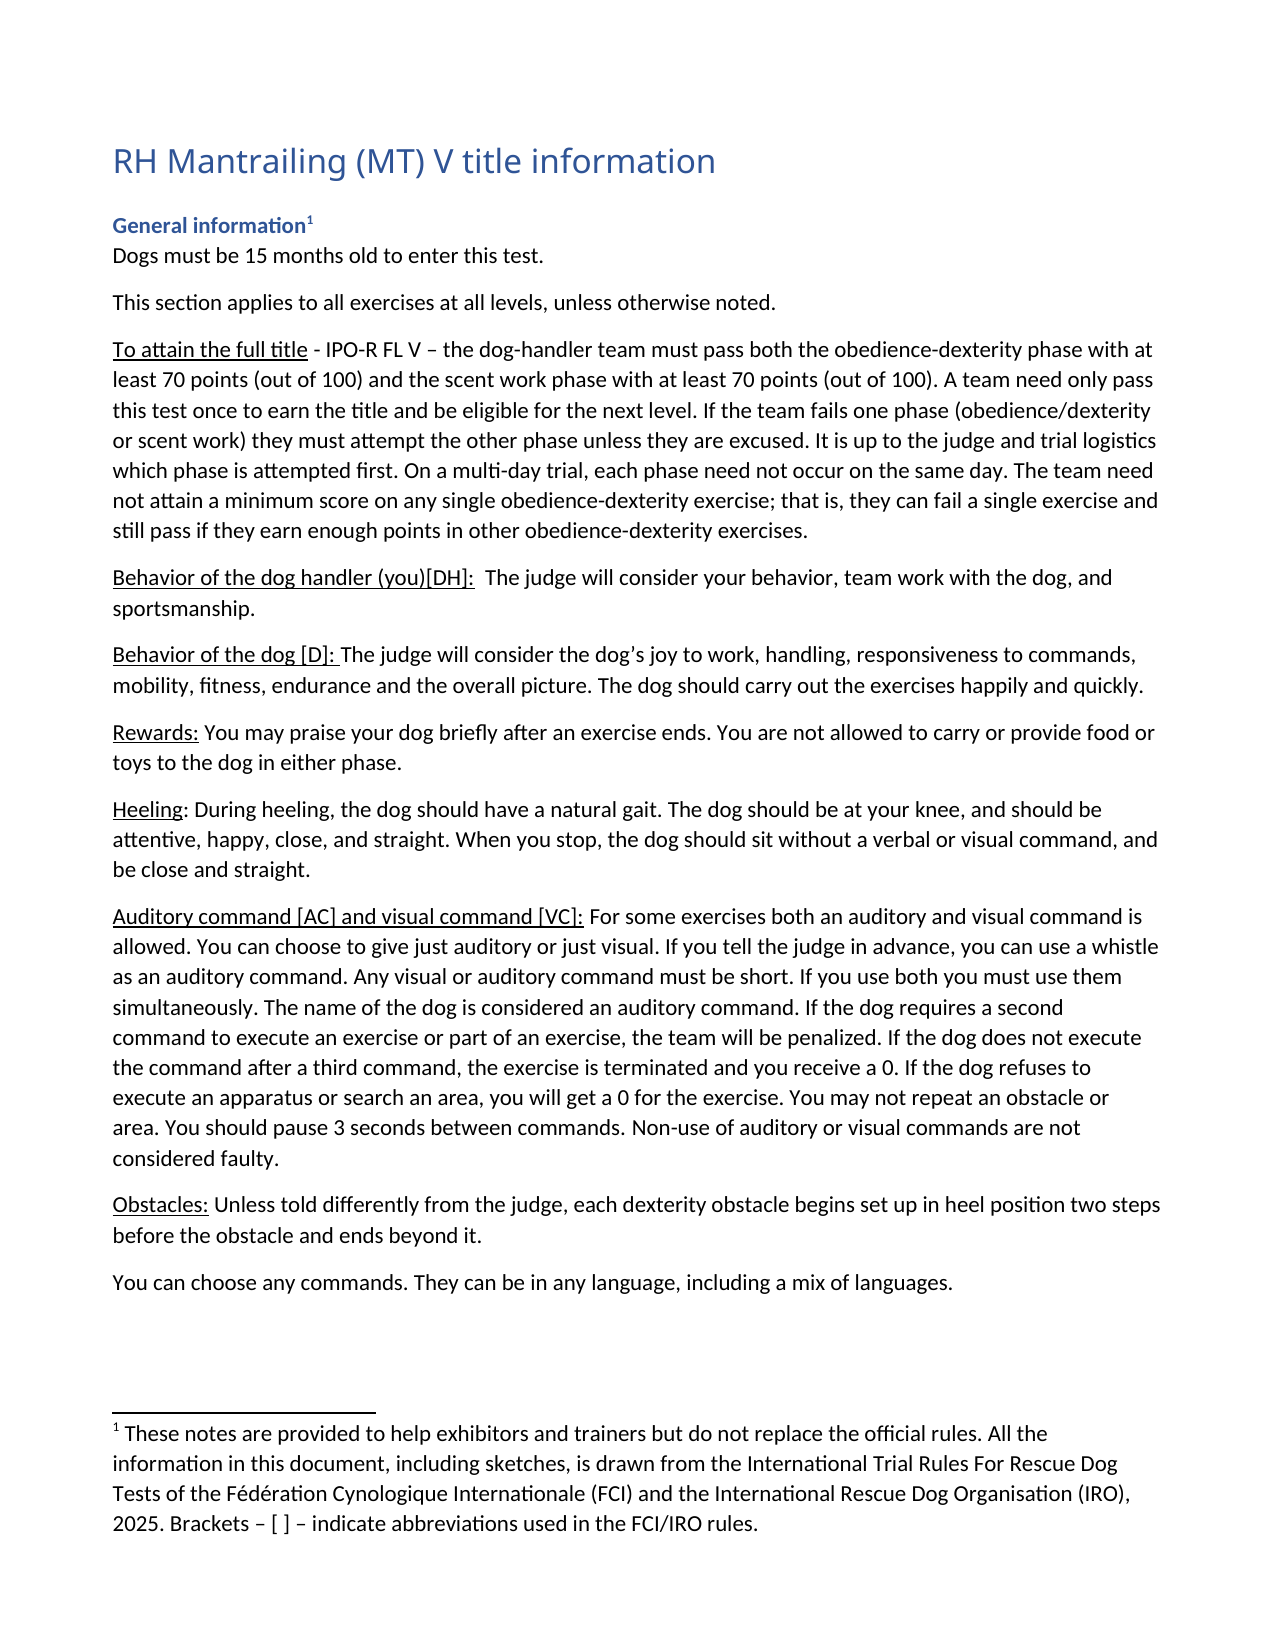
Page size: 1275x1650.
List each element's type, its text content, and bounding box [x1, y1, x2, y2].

text You can choose any commands. They can be in any language, including a mix of languages. [112, 1268, 1162, 1296]
text Dogs must be 15 months old to enter this test. [112, 242, 1162, 270]
text Behavior of the dog handler (you)[DH]: The judge will consider your behavior, team work with the dog, and sportsmanship. [112, 563, 1162, 622]
text To attain the full title - IPO-R FL V – the dog-handler team must pass both the obedience-dexterity phase with at least 70 points (out of 100) and the scent work phase with at least 70 points (out of 100). A team need only pass this test once to earn the title and be eligible for the next level. If the team fails one phase (obedience/dexterity or scent work) they must attempt the other phase unless they are excused. It is up to the judge and trial logistics which phase is attempted first. On a multi-day trial, each phase need not occur on the same day. The team need not attain a minimum score on any single obedience-dexterity exercise; that is, they can fail a single exercise and still pass if they earn enough points in other obedience-dexterity exercises. [112, 335, 1162, 545]
text Auditory command [AC] and visual command [VC]: For some exercises both an auditory and visual command is allowed. You can choose to give just auditory or just visual. If you tell the judge in advance, you can use a whistle as an auditory command. Any visual or auditory command must be short. If you use both you must use them simultaneously. The name of the dog is considered an auditory command. If the dog requires a second command to execute an exercise or part of an exercise, the team will be penalized. If the dog does not execute the command after a third command, the exercise is terminated and you receive a 0. If the dog refuses to execute an apparatus or search an area, you will get a 0 for the exercise. You may not repeat an obstacle or area. You should pause 3 seconds between commands. Non-use of auditory or visual commands are not considered faulty. [112, 902, 1162, 1172]
text This section applies to all exercises at all levels, unless otherwise noted. [112, 288, 1162, 317]
text Obstacles: Unless told differently from the judge, each dexterity obstacle begins set up in heel position two steps before the obstacle and ends beyond it. [112, 1191, 1162, 1249]
text Rewards: You may praise your dog briefly after an exercise ends. You are not allowed to carry or provide food or toys to the dog in either phase. [112, 718, 1162, 776]
subtitle General information [112, 211, 1162, 239]
text Behavior of the dog [D]: The judge will consider the dog’s joy to work, handling, responsiveness to commands, mobility, fitness, endurance and the overall picture. The dog should carry out the exercises happily and quickly. [112, 641, 1162, 699]
subtitle RH Mantrailing (MT) V title information [112, 137, 1162, 183]
text Heeling: During heeling, the dog should have a natural gait. The dog should be at your knee, and should be attentive, happy, close, and straight. When you stop, the dog should sit without a verbal or visual command, and be close and straight. [112, 795, 1162, 883]
